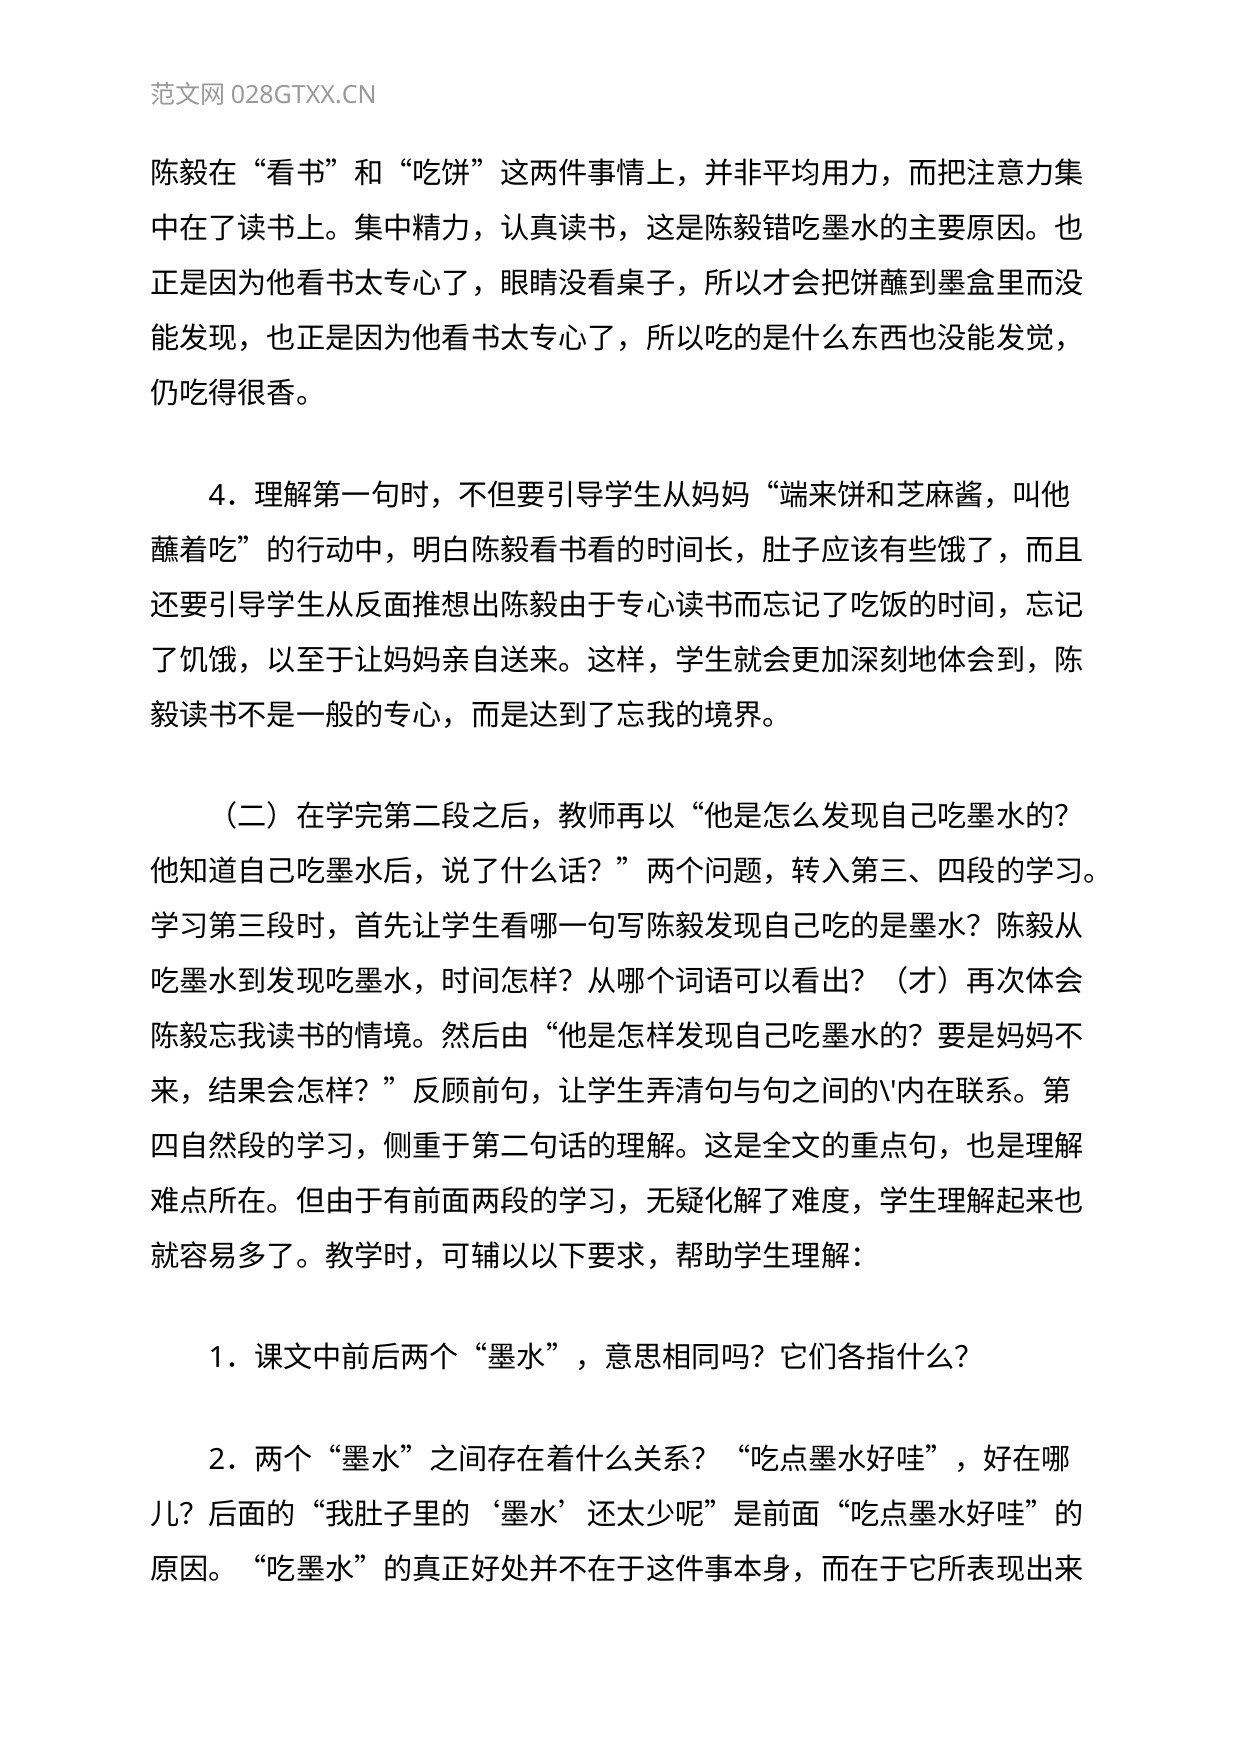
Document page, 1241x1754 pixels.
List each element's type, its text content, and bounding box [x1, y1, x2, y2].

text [150, 150, 1090, 412]
text 1．课文中前后两个“墨水”，意思相同吗？它们各指什么？ [150, 1334, 1090, 1376]
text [150, 1436, 1090, 1588]
text 4．理解第一句时，不但要引导学生从妈妈“端来饼和芝麻酱，叫他蘸着吃”的行动中，明白陈毅看书看的时间长，肚子应该有些饿了，而且还要引导学生从反面推想出陈毅由于专心读书而忘记了吃饭的时间，忘记了饥饿，以至于让妈妈亲自送来。这样，学生就会更加深刻地体会到，陈毅读书不是一般的专心，而是达到了忘我的境界。 [150, 471, 1090, 733]
text （二）在学完第二段之后，教师再以“他是怎么发现自己吃墨水的？他知道自己吃墨水后，说了什么话？”两个问题，转入第三、四段的学习。学习第三段时，首先让学生看哪一句写陈毅发现自己吃的是墨水？陈毅从吃墨水到发现吃墨水，时间怎样？从哪个词语可以看出？（才）再次体会陈毅忘我读书的情境。然后由“他是怎样发现自己吃墨水的？要是妈妈不来，结果会怎样？”反顾前句，让学生弄清句与句之间的\'内在联系。第四自然段的学习，侧重于第二句话的理解。这是全文的重点句，也是理解难点所在。但由于有前面两段的学习，无疑化解了难度，学生理解起来也就容易多了。教学时，可辅以以下要求，帮助学生理解： [150, 793, 1090, 1274]
